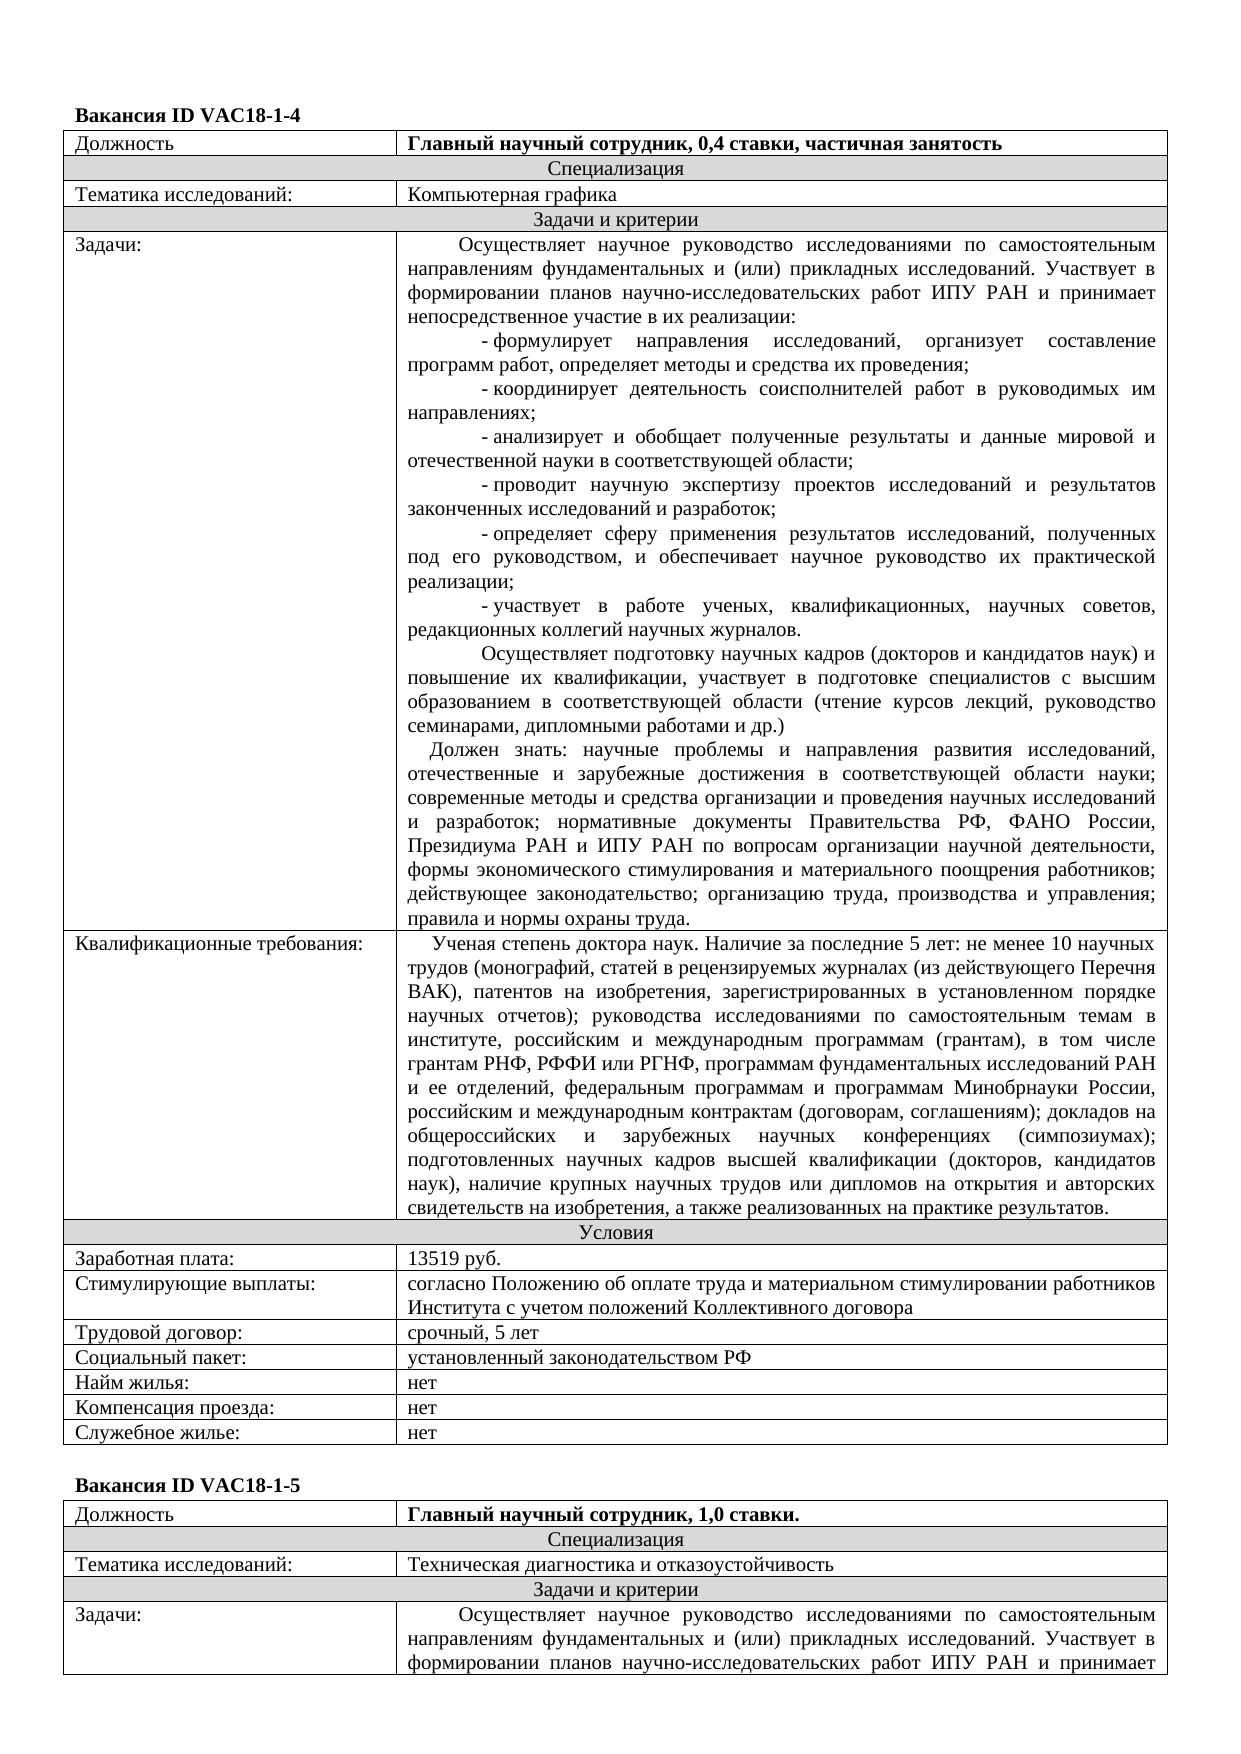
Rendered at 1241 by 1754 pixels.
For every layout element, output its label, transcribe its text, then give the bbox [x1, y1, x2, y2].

table_cell Задачи: [64, 232, 396, 929]
table_cell Специализация [64, 1527, 1167, 1551]
table_cell Компьютерная графика [397, 181, 1167, 206]
table_cell установленный законодательством РФ [397, 1345, 1167, 1369]
table_header Главный научный сотрудник, 1,0 ставки. [397, 1501, 1167, 1526]
table_cell Стимулирующие выплаты: [64, 1271, 396, 1319]
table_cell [397, 1602, 1167, 1674]
table_cell 13519 руб. [397, 1245, 1167, 1269]
table_cell Квалификационные требования: [64, 931, 396, 1219]
table_cell срочный, 5 лет [397, 1320, 1167, 1344]
table_cell Задачи и критерии [64, 207, 1167, 231]
table_cell Специализация [64, 156, 1167, 180]
table_cell согласно Положению об оплате труда и материальном стимулировании работников Института с учетом положений Коллективного договора [397, 1271, 1167, 1319]
table_cell Трудовой договор: [64, 1320, 396, 1344]
table_header Должность [64, 1501, 396, 1526]
table_cell нет [397, 1420, 1167, 1444]
table_header Должность [64, 131, 396, 155]
table_cell нет [397, 1395, 1167, 1419]
table_cell Техническая диагностика и отказоустойчивость [397, 1552, 1167, 1576]
table_cell Найм жилья: [64, 1370, 396, 1394]
table_header Главный научный сотрудник, 0,4 ставки, частичная занятость [397, 131, 1167, 155]
table_cell нет [397, 1370, 1167, 1394]
table_cell Тематика исследований: [64, 1552, 396, 1576]
table_cell Условия [64, 1220, 1167, 1244]
table_cell Служебное жилье: [64, 1420, 396, 1444]
table_cell Задачи: [64, 1602, 396, 1674]
table_cell Компенсация проезда: [64, 1395, 396, 1419]
table_cell Ученая степень доктора наук. Наличие за последние 5 лет: не менее 10 научных трудов (монографий, статей в рецензируемых журналах (из действующего Перечня ВАК), патентов на изобретения, зарегистрированных в установленном порядке научных отчетов); руководства исследованиями по самостоятельным темам в институте, российским и международным программам (грантам), в том числе грантам РНФ, РФФИ или РГНФ, программам фундаментальных исследований РАН и ее отделений, федеральным программам и программам Минобрнауки России, российским и международным контрактам (договорам, соглашениям); докладов на общероссийских и зарубежных научных конференциях (симпозиумах); подготовленных научных кадров высшей квалификации (докторов, кандидатов наук), наличие крупных научных трудов или дипломов на открытия и авторских свидетельств на изобретения, а также реализованных на практике результатов. [397, 931, 1167, 1219]
table_cell Задачи и критерии [64, 1577, 1167, 1601]
text Вакансия ID VAC18-1-4 [75, 103, 1165, 127]
text Вакансия ID VAC18-1-5 [75, 1473, 1165, 1497]
table_cell Социальный пакет: [64, 1345, 396, 1369]
table_cell Тематика исследований: [64, 181, 396, 206]
table_cell Заработная плата: [64, 1245, 396, 1269]
